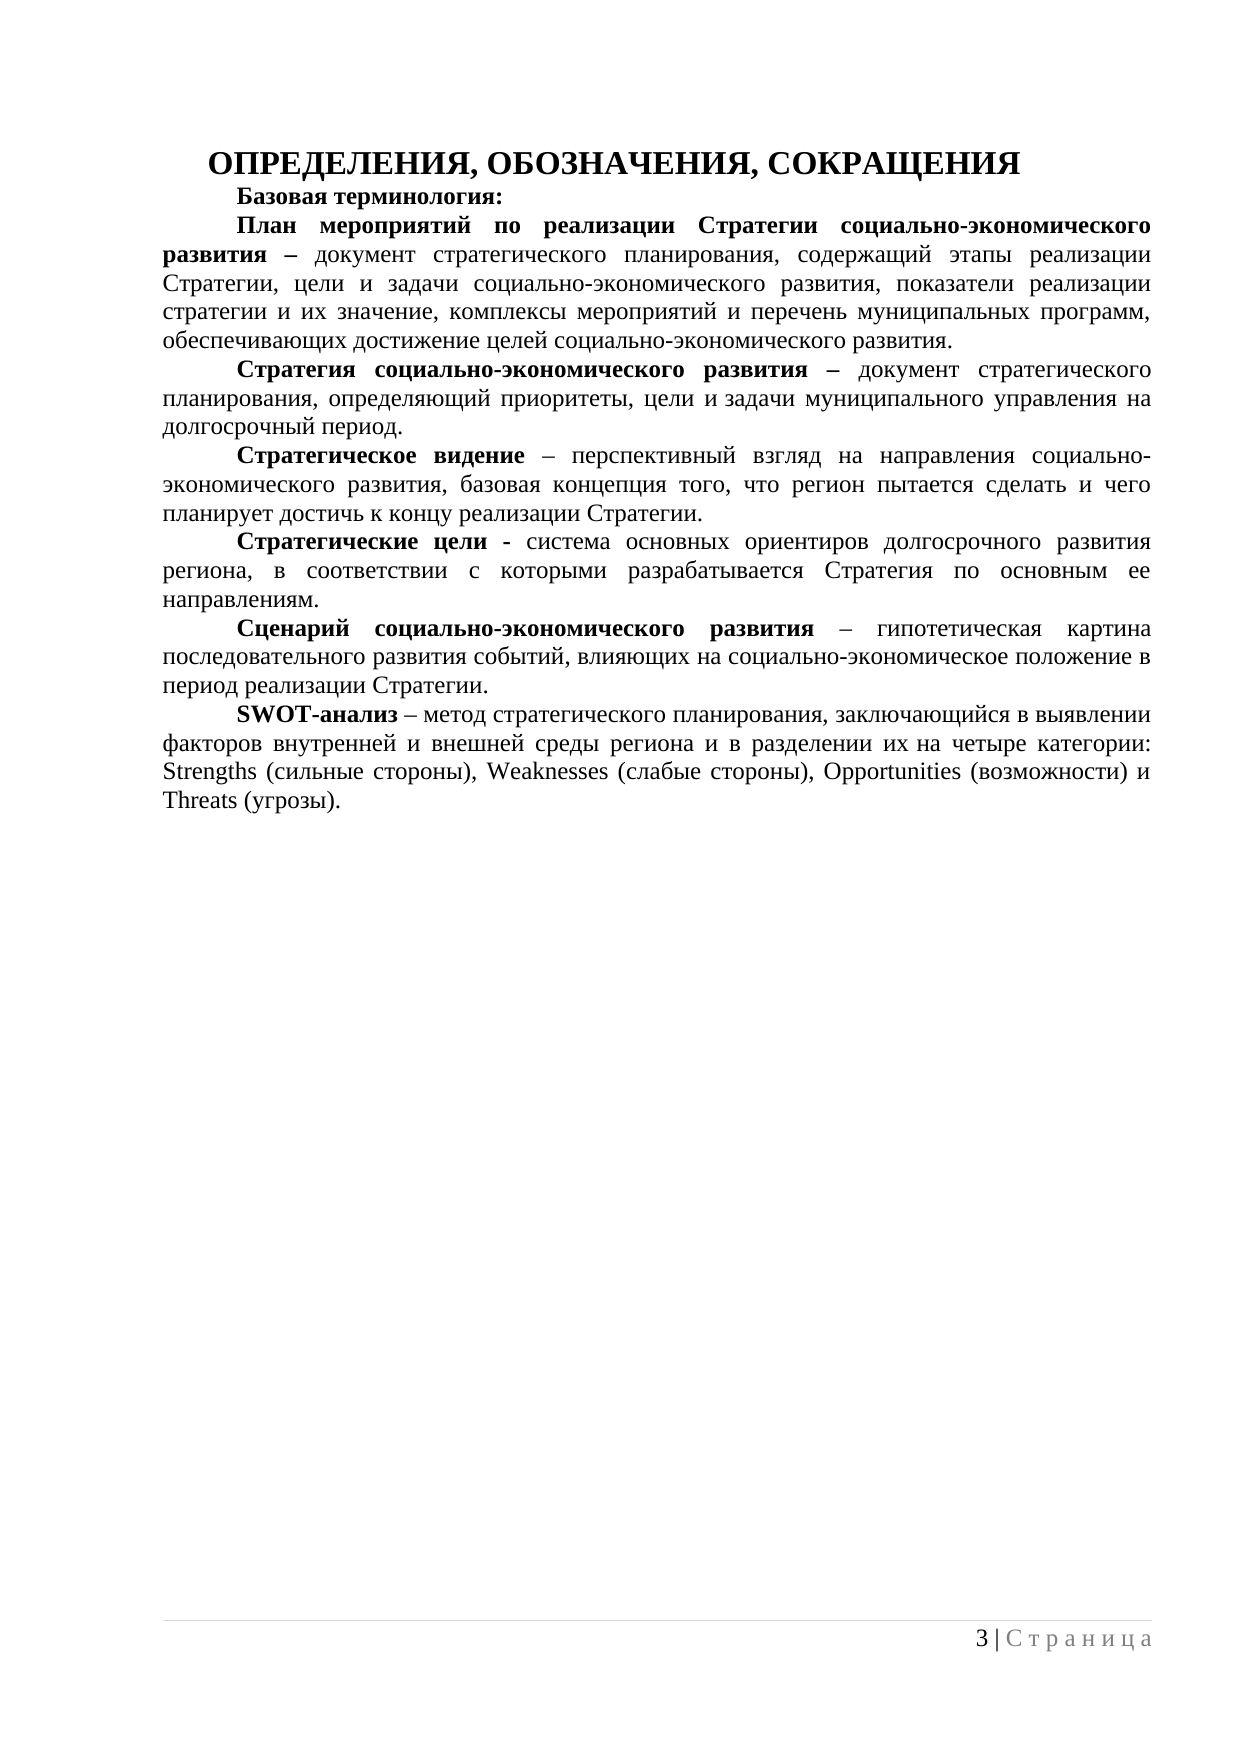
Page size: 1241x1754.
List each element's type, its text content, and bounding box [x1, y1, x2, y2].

text Стратегическое видение – перспективный взгляд на направления социально-экономического развития, базовая концепция того, что регион пытается сделать и чего планирует достичь к концу реализации Стратегии. [162, 440, 1152, 526]
text Стратегия социально-экономического развития – документ стратегического планирования, определяющий приоритеты, цели и задачи муниципального управления на долгосрочный период. [162, 354, 1152, 440]
text Базовая терминология: [162, 181, 1152, 210]
text Сценарий социально-экономического развития – гипотетическая картина последовательного развития событий, влияющих на социально-экономическое положение в период реализации Стратегии. [162, 613, 1152, 699]
text Стратегические цели - система основных ориентиров долгосрочного развития региона, в соответствии с которыми разрабатывается Стратегия по основным ее направлениям. [162, 526, 1152, 613]
subtitle ОПРЕДЕЛЕНИЯ, ОБОЗНАЧЕНИЯ, СОКРАЩЕНИЯ [207, 143, 1152, 181]
text План мероприятий по реализации Стратегии социально-экономического развития – документ стратегического планирования, содержащий этапы реализации Стратегии, цели и задачи социально-экономического развития, показатели реализации стратегии и их значение, комплексы мероприятий и перечень муниципальных программ, обеспечивающих достижение целей социально-экономического развития. [162, 210, 1152, 354]
text SWОT-анализ – метод стратегического планирования, заключающийся в выявлении факторов внутренней и внешней среды региона и в разделении их на четыре категории: Strengths (сильные стороны), Weaknesses (слабые стороны), Opportunities (возможности) и Threats (угрозы). [162, 699, 1152, 814]
